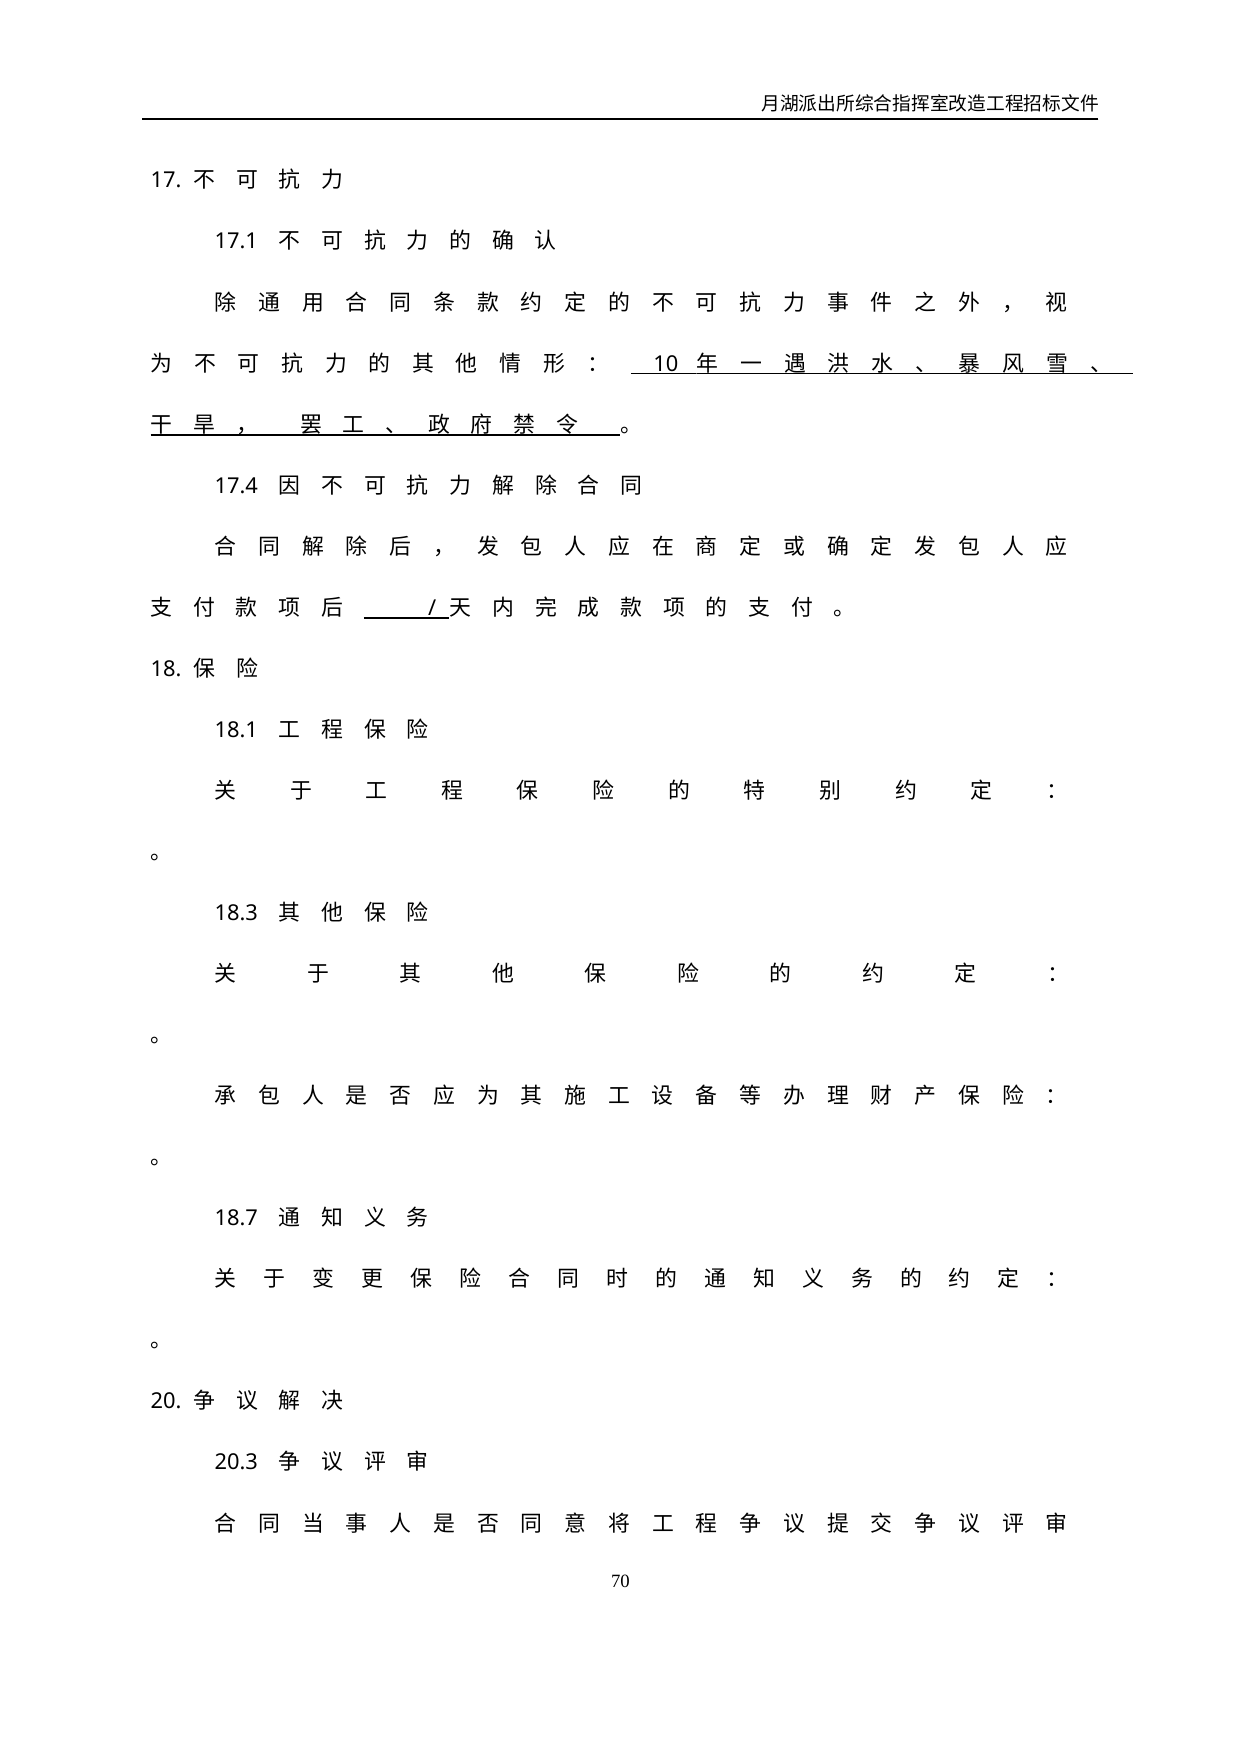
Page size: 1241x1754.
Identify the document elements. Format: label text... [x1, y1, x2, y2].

subtitle 20. 争议解决 [150, 1369, 1090, 1430]
text 18.7 通知义务 [150, 1186, 1090, 1247]
text 20.3 争议评审 [150, 1430, 1090, 1491]
text 17.1 不可抗力的确认 [150, 209, 1090, 270]
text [150, 1491, 1090, 1552]
subtitle 17. 不可抗力 [150, 148, 1090, 209]
text 合同解除后，发包人应在商定或确定发包人应支付款项后 / 天内完成款项的支付。 [150, 514, 1090, 636]
text 18.3 其他保险 [150, 880, 1090, 941]
text 除通用合同条款约定的不可抗力事件之外，视为不可抗力的其他情形： 10年一遇洪水、暴风雪、干旱， 罢工、政府禁令 。 [150, 270, 1090, 453]
text 承包人是否应为其施工设备等办理财产保险： 。 [150, 1063, 1090, 1186]
text 关于变更保险合同时的通知义务的约定： 。 [150, 1247, 1090, 1369]
text 17.4 因不可抗力解除合同 [150, 453, 1090, 514]
text 关于工程保险的特别约定： 。 [150, 758, 1090, 880]
subtitle 18. 保险 [150, 636, 1090, 697]
text 关于其他保险的约定： 。 [150, 941, 1090, 1063]
text 18.1 工程保险 [150, 697, 1090, 758]
